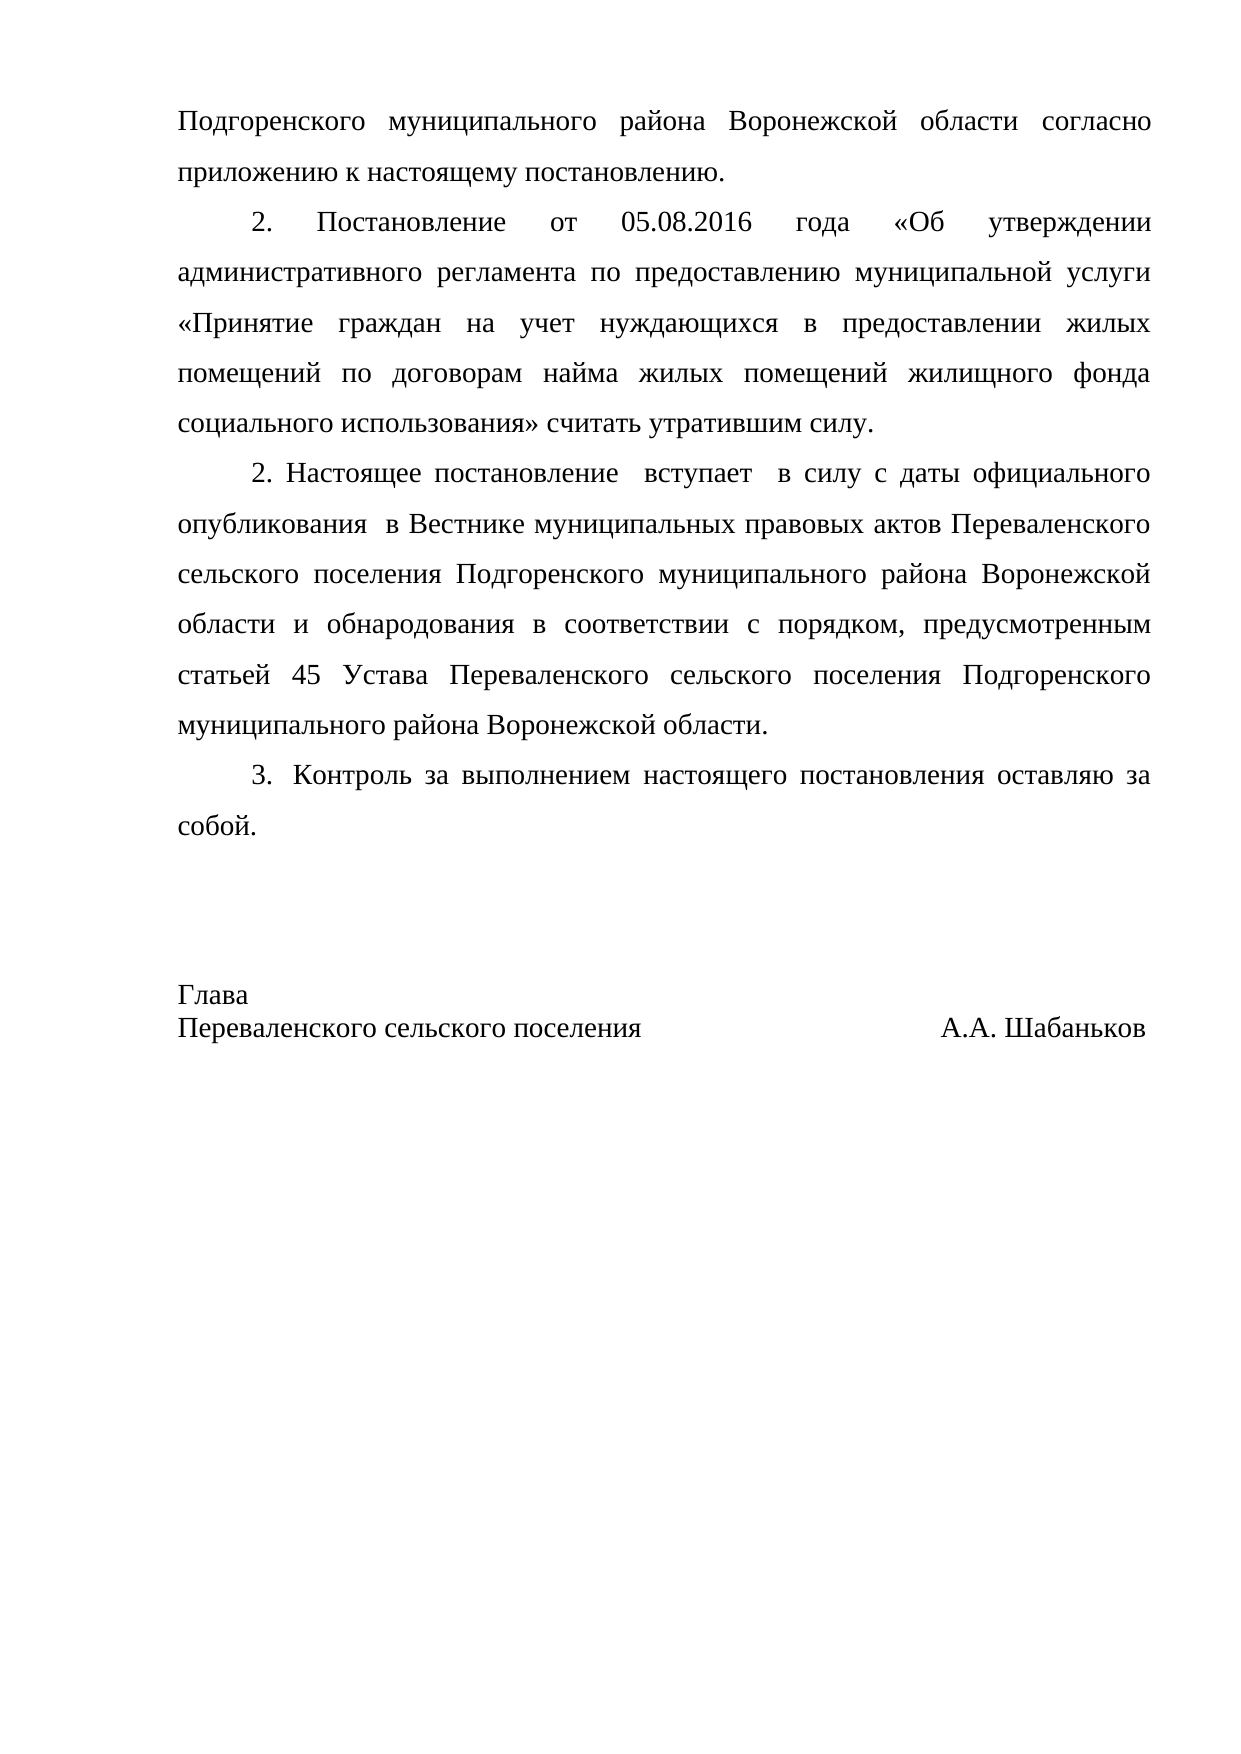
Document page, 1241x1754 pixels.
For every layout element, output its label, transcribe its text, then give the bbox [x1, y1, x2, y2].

text Глава [177, 977, 1152, 1010]
text 2. Настоящее постановление вступает в силу с даты официального опубликования в Вестнике муниципальных правовых актов Переваленского сельского поселения Подгоренского муниципального района Воронежской области и обнародования в соответствии с порядком, предусмотренным статьей 45 Устава Переваленского сельского поселения Подгоренского муниципального района Воронежской области. [177, 456, 1152, 741]
text 2. Постановление от 05.08.2016 года «Об утверждении административного регламента по предоставлению муниципальной услуги «Принятие граждан на учет нуждающихся в предоставлении жилых помещений по договорам найма жилых помещений жилищного фонда социального использования» считать утратившим силу. [177, 204, 1152, 439]
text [177, 103, 1152, 187]
text Переваленского сельского поселения А.А. Шабаньков [177, 1010, 1152, 1044]
text 3. Контроль за выполнением настоящего постановления оставляю за собой. [177, 757, 1152, 841]
